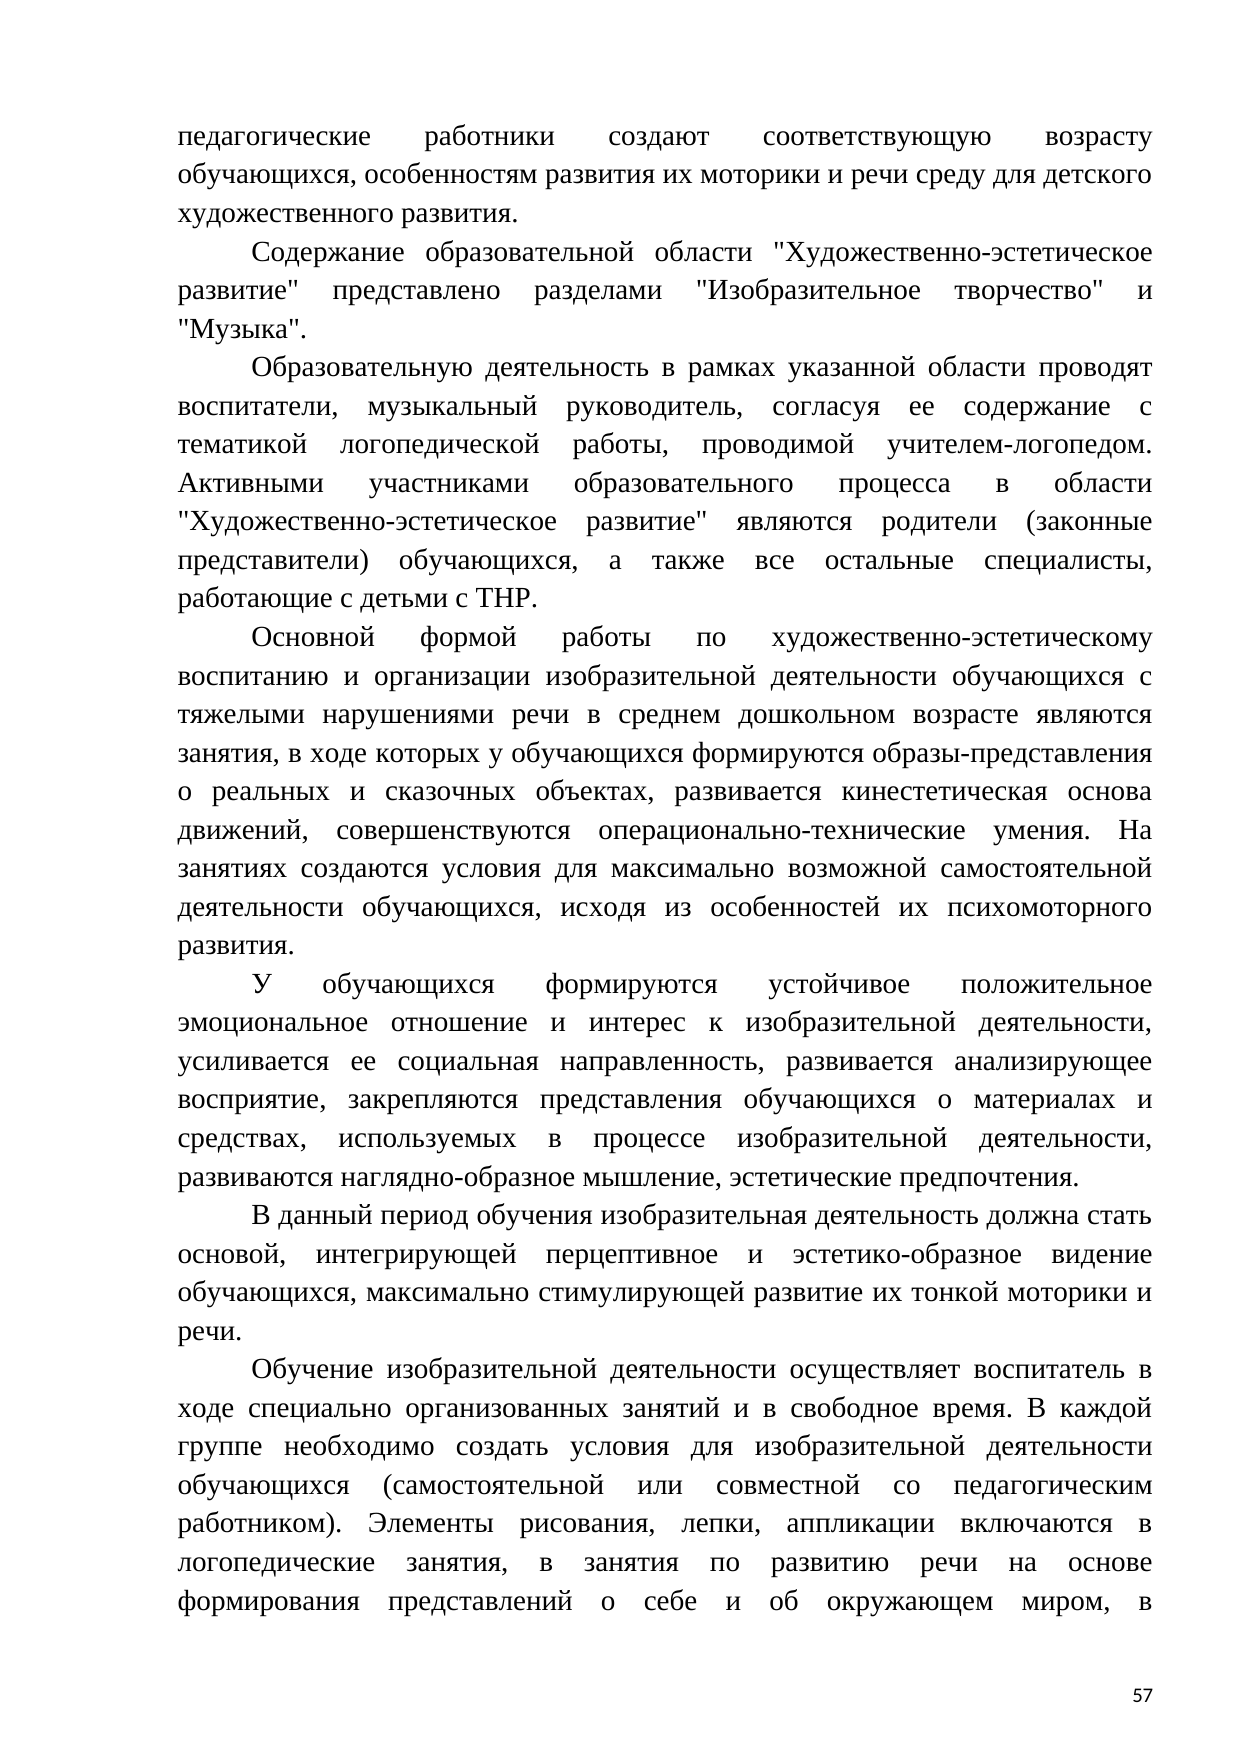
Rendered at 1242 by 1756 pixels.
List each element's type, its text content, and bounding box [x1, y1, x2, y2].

text У обучающихся формируются устойчивое положительное эмоциональное отношение и интерес к изобразительной деятельности, усиливается ее социальная направленность, развивается анализирующее восприятие, закрепляются представления обучающихся о материалах и средствах, используемых в процессе изобразительной деятельности, развиваются наглядно-образное мышление, эстетические предпочтения. [177, 966, 1153, 1192]
text Основной формой работы по художественно-эстетическому воспитанию и организации изобразительной деятельности обучающихся с тяжелыми нарушениями речи в среднем дошкольном возрасте являются занятия, в ходе которых у обучающихся формируются образы-представления о реальных и сказочных объектах, развивается кинестетическая основа движений, совершенствуются операционально-технические умения. На занятиях создаются условия для максимально возможной самостоятельной деятельности обучающихся, исходя из особенностей их психомоторного развития. [177, 619, 1153, 961]
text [177, 118, 1153, 229]
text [177, 1351, 1153, 1616]
text Содержание образовательной области "Художественно-эстетическое развитие" представлено разделами "Изобразительное творчество" и "Музыка". [177, 234, 1153, 344]
text В данный период обучения изобразительная деятельность должна стать основой, интегрирующей перцептивное и эстетико-образное видение обучающихся, максимально стимулирующей развитие их тонкой моторики и речи. [177, 1197, 1153, 1346]
text Образовательную деятельность в рамках указанной области проводят воспитатели, музыкальный руководитель, согласуя ее содержание с тематикой логопедической работы, проводимой учителем-логопедом. Активными участниками образовательного процесса в области "Художественно-эстетическое развитие" являются родители (законные представители) обучающихся, а также все остальные специалисты, работающие с детьми с ТНР. [177, 349, 1153, 614]
